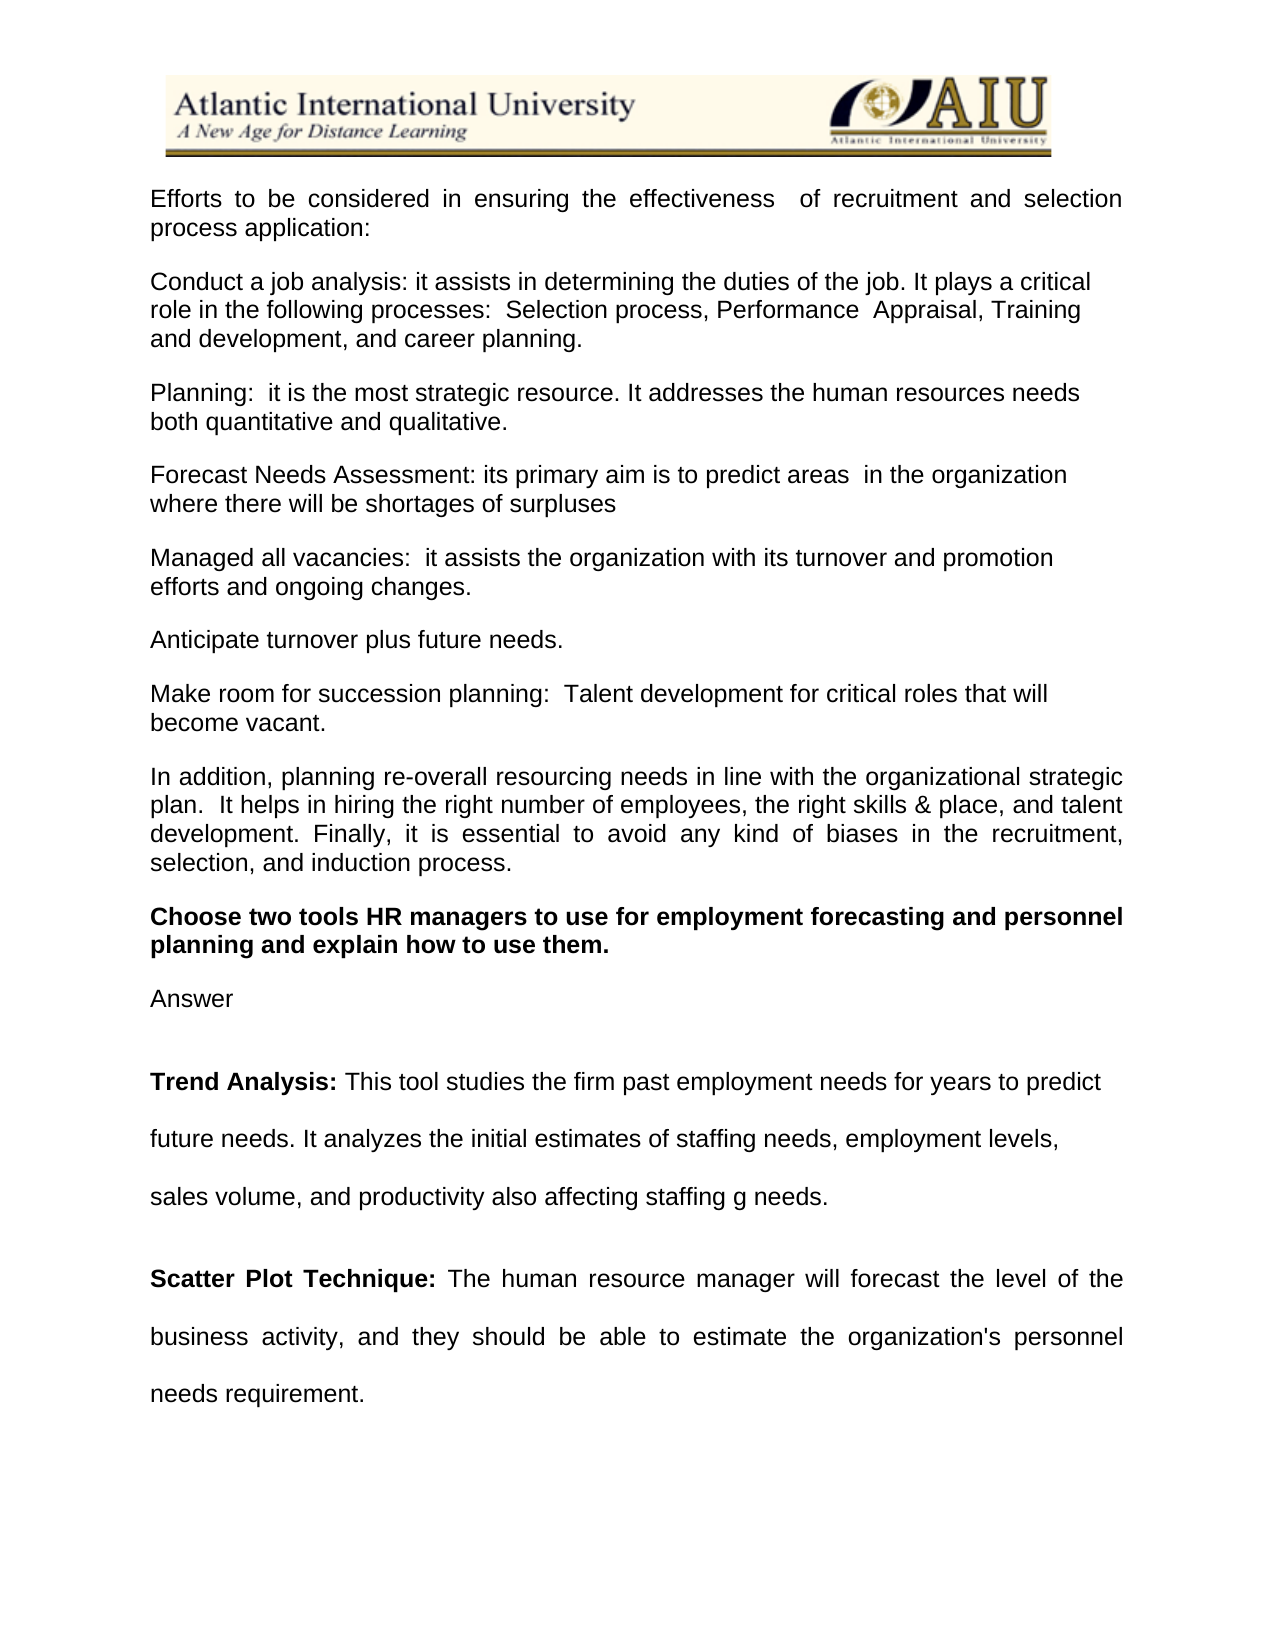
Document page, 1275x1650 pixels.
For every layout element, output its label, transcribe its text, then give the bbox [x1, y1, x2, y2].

text Choose two tools HR managers to use for employment forecasting and personnel planning and explain how to use them. [150, 902, 1125, 959]
text Managed all vacancies: it assists the organization with its turnover and promotion efforts and ongoing changes. [150, 543, 1125, 601]
text Efforts to be considered in ensuring the effectiveness of recruitment and selection process application: [150, 184, 1125, 242]
text Conduct a job analysis: it assists in determining the duties of the job. It plays a critical role in the following processes: Selection process, Performance Appraisal, Training and development, and career planning. [150, 267, 1125, 353]
text Make room for succession planning: Talent development for critical roles that will become vacant. [150, 679, 1125, 737]
text Trend Analysis: This tool studies the firm past employment needs for years to predict future needs. It analyzes the initial estimates of staffing needs, employment levels, sales volume, and productivity also affecting staffing g needs. [150, 1067, 1125, 1211]
text Forecast Needs Assessment: its primary aim is to predict areas in the organization where there will be shortages of surpluses [150, 461, 1125, 518]
text Planning: it is the most strategic resource. It addresses the human resources needs both quantitative and qualitative. [150, 378, 1125, 436]
text In addition, planning re-overall resourcing needs in line with the organizational strategic plan. It helps in hiring the right number of employees, the right skills & place, and talent development. Finally, it is essential to avoid any kind of biases in the recruitment, selection, and induction process. [150, 762, 1125, 877]
text Anticipate turnover plus future needs. [150, 626, 1125, 654]
text Scatter Plot Technique: The human resource manager will forecast the level of the business activity, and they should be able to estimate the organization's personnel needs requirement. [150, 1264, 1125, 1408]
text Answer [150, 984, 1125, 1013]
picture [165, 75, 1052, 157]
